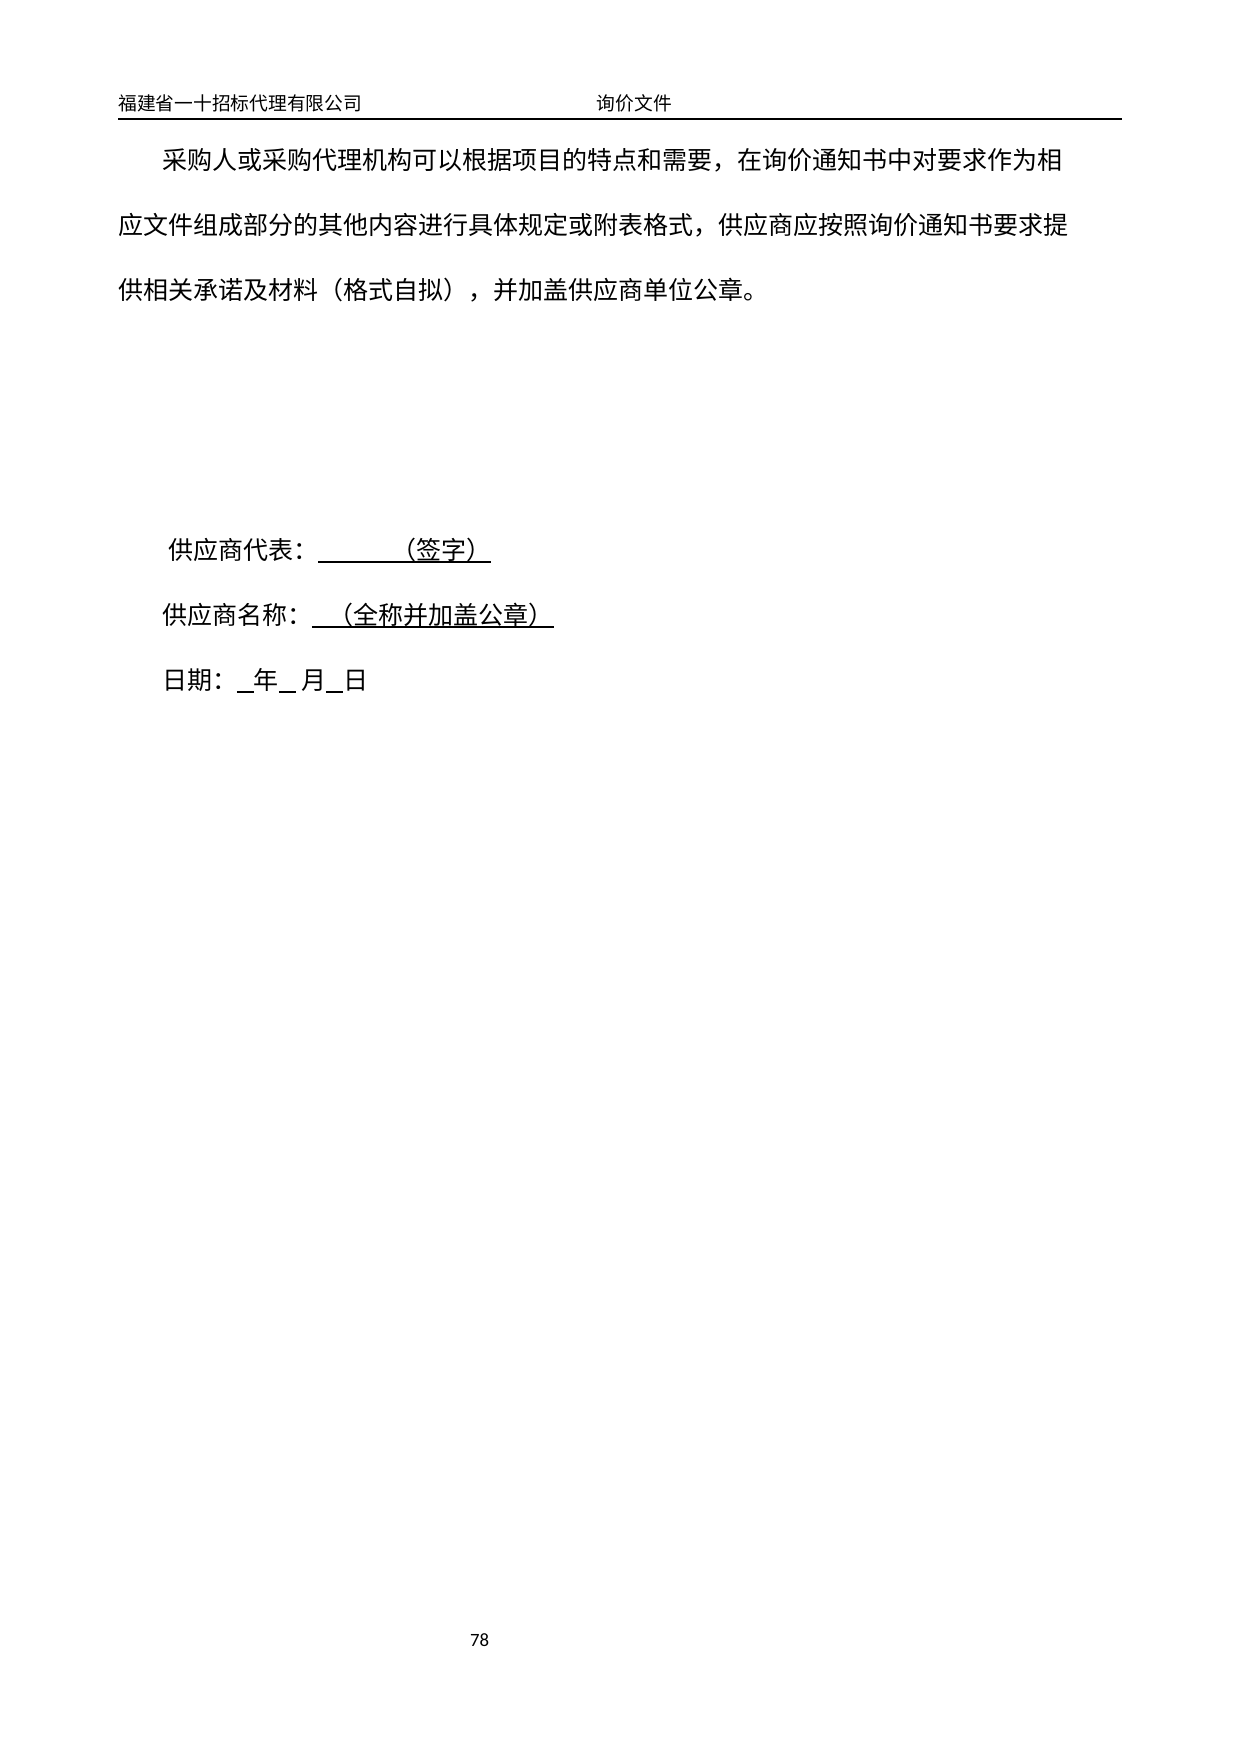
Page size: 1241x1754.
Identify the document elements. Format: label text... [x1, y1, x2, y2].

text 日期： 年 月 日 [118, 646, 1078, 711]
text 供应商名称： （全称并加盖公章） [118, 581, 1122, 646]
text 供应商代表： （签字） [118, 516, 1111, 581]
text 采购人或采购代理机构可以根据项目的特点和需要，在询价通知书中对要求作为相应文件组成部分的其他内容进行具体规定或附表格式，供应商应按照询价通知书要求提供相关承诺及材料（格式自拟），并加盖供应商单位公章。 [118, 126, 1078, 321]
